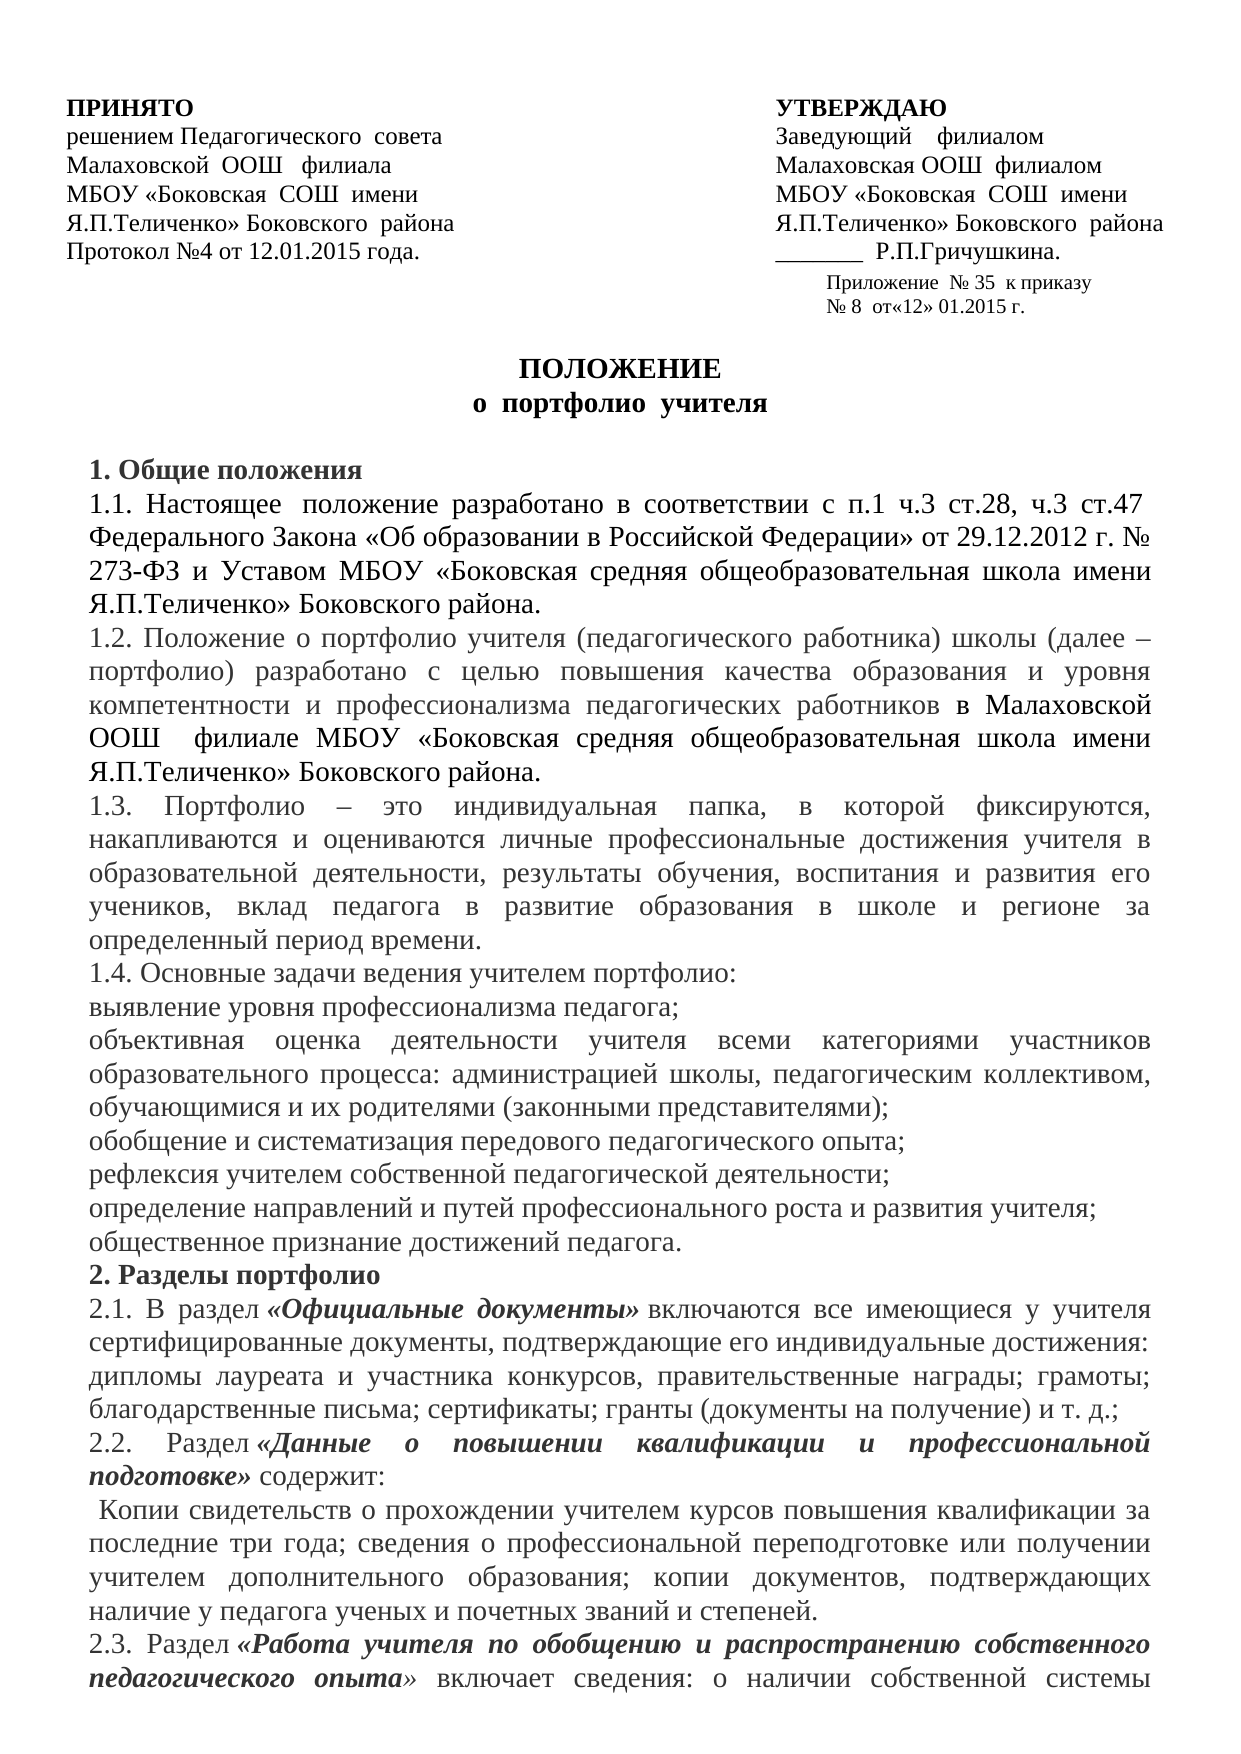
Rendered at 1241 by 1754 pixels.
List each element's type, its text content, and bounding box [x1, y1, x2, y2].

text 1.4. Основные задачи ведения учителем портфолио: [89, 955, 1152, 989]
text Копии свидетельств о прохождении учителем курсов повышения квалификации за последние три года; сведения о профессиональной переподготовке или получении учителем дополнительного образования; копии документов, подтверждающих наличие у педагога ученых и почетных званий и степеней. [89, 1492, 1152, 1626]
table_header ПРИНЯТО решением Педагогического совета Малаховской ООШ филиала МБОУ «Боковская СОШ имени Я.П.Теличенко» Боковского района Протокол №4 от 12.01.2015 года. [66, 93, 775, 270]
text общественное признание достижений педагога. [89, 1224, 1152, 1257]
text выявление уровня профессионализма педагога; [89, 989, 1152, 1022]
text 1.2. Положение о портфолио учителя (педагогического работника) школы (далее – портфолио) разработано с целью повышения качества образования и уровня компетентности и профессионализма педагогических работников в Малаховской ООШ филиале МБОУ «Боковская средняя общеобразовательная школа имени Я.П.Теличенко» Боковского района. [89, 620, 1152, 788]
text 2. Разделы портфолио [89, 1257, 1152, 1291]
text дипломы лауреата и участника конкурсов, правительственные награды; грамоты; благодарственные письма; сертификаты; гранты (документы на получение) и т. д.; [89, 1358, 1152, 1425]
text 1. Общие положения [89, 452, 1152, 486]
text 2.2. Раздел «Данные о повышении квалификации и профессиональной подготовке» содержит: [89, 1425, 1152, 1492]
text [89, 1626, 1152, 1693]
text объективная оценка деятельности учителя всеми категориями участников образовательного процесса: администрацией школы, педагогическим коллективом, обучающимися и их родителями (законными представителями); [89, 1022, 1152, 1123]
text ПОЛОЖЕНИЕ о портфолио учителя [89, 352, 1152, 419]
text определение направлений и путей профессионального роста и развития учителя; [89, 1190, 1152, 1224]
text рефлексия учителем собственной педагогической деятельности; [89, 1157, 1152, 1190]
text 2.1. В раздел «Официальные документы» включаются все имеющиеся у учителя сертифицированные документы, подтверждающие его индивидуальные достижения: [89, 1291, 1152, 1358]
table_header УТВЕРЖДАЮ Заведующий филиалом Малаховская ООШ филиалом МБОУ «Боковская СОШ имени Я.П.Теличенко» Боковского района _______ Р.П.Гричушкина. [775, 93, 1174, 270]
text 1.3. Портфолио – это индивидуальная папка, в которой фиксируются, накапливаются и оцениваются личные профессиональные достижения учителя в образовательной деятельности, результаты обучения, воспитания и развития его учеников, вклад педагога в развитие образования в школе и регионе за определенный период времени. [89, 788, 1152, 955]
text 1.1. Настоящее положение разработано в соответствии с п.1 ч.3 ст.28, ч.3 ст.47 Федерального Закона «Об образовании в Российской Федерации» от 29.12.2012 г. № 273-ФЗ и Уставом МБОУ «Боковская средняя общеобразовательная школа имени Я.П.Теличенко» Боковского района. [89, 486, 1152, 620]
text Приложение № 35 к приказу № 8 от«12» 01.2015 г. [826, 270, 1152, 318]
text обобщение и систематизация передового педагогического опыта; [89, 1123, 1152, 1157]
